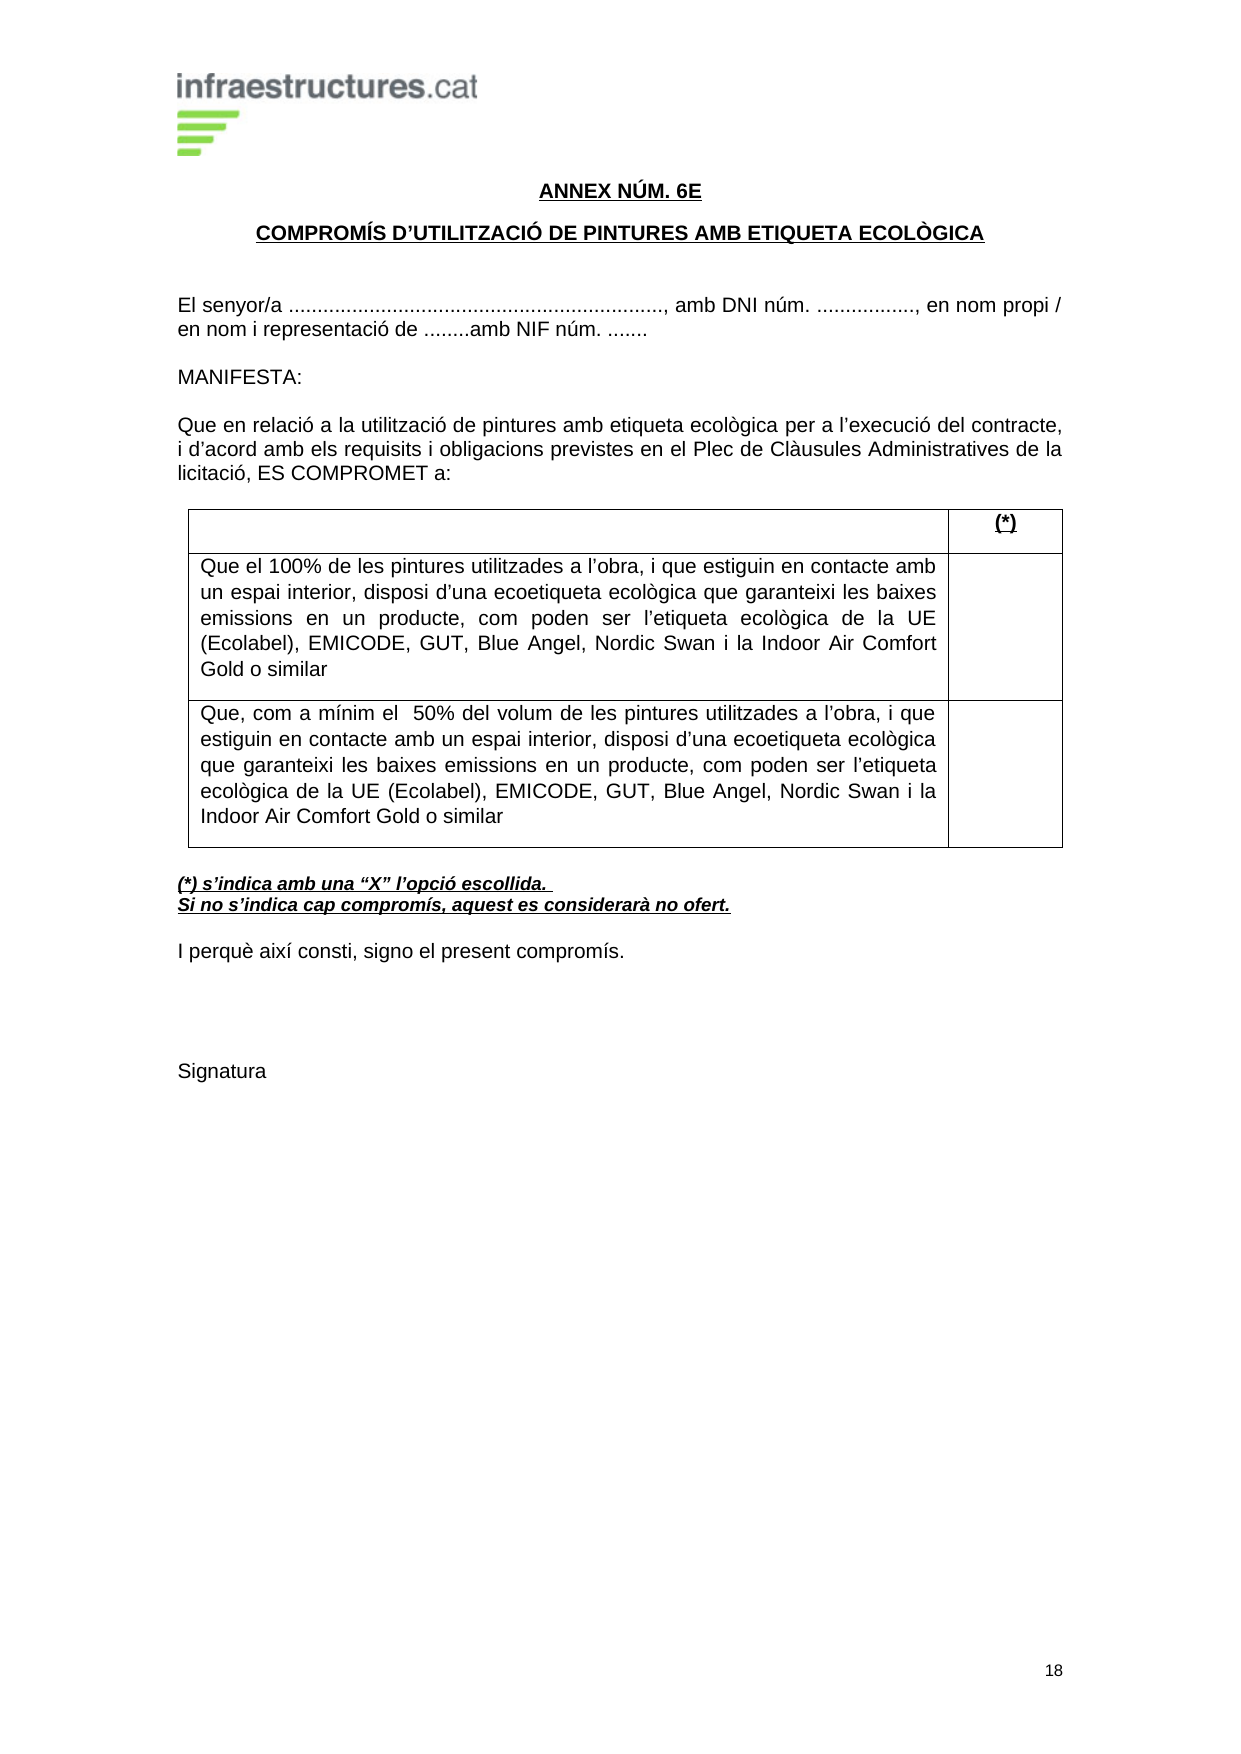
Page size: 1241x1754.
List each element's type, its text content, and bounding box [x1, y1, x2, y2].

text ANNEX NÚM. 6E [177, 179, 1063, 203]
table_cell [949, 701, 1062, 847]
text Si no s’indica cap compromís, aquest es considerarà no ofert. [177, 894, 1063, 915]
table_header [189, 510, 948, 553]
text Signatura [177, 1059, 1063, 1083]
table_header (*) [949, 510, 1062, 553]
text COMPROMÍS D’UTILITZACIÓ DE PINTURES AMB ETIQUETA ECOLÒGICA [177, 221, 1063, 245]
table_cell Que, com a mínim el 50% del volum de les pintures utilitzades a l’obra, i que estiguin en contacte amb un espai interior, disposi d’una ecoetiqueta ecològica que garanteixi les baixes emissions en un producte, com poden ser l’etiqueta ecològica de la UE (Ecolabel), EMICODE, GUT, Blue Angel, Nordic Swan i la Indoor Air Comfort Gold o similar [189, 701, 948, 847]
text Que en relació a la utilització de pintures amb etiqueta ecològica per a l’execució del contracte, i d’acord amb els requisits i obligacions previstes en el Plec de Clàusules Administratives de la licitació, ES COMPROMET a: [177, 413, 1063, 485]
table_cell Que el 100% de les pintures utilitzades a l’obra, i que estiguin en contacte amb un espai interior, disposi d’una ecoetiqueta ecològica que garanteixi les baixes emissions en un producte, com poden ser l’etiqueta ecològica de la UE (Ecolabel), EMICODE, GUT, Blue Angel, Nordic Swan i la Indoor Air Comfort Gold o similar [189, 554, 948, 700]
table_cell [949, 554, 1062, 700]
picture [177, 73, 478, 156]
text (*) s’indica amb una “X” l’opció escollida. [177, 872, 1063, 894]
text El senyor/a ................................................................., amb DNI núm. ................., en nom propi / en nom i representació de ........amb NIF núm. ....... [177, 293, 1063, 341]
text MANIFESTA: [177, 365, 1063, 389]
text I perquè així consti, signo el present compromís. [177, 939, 1063, 963]
